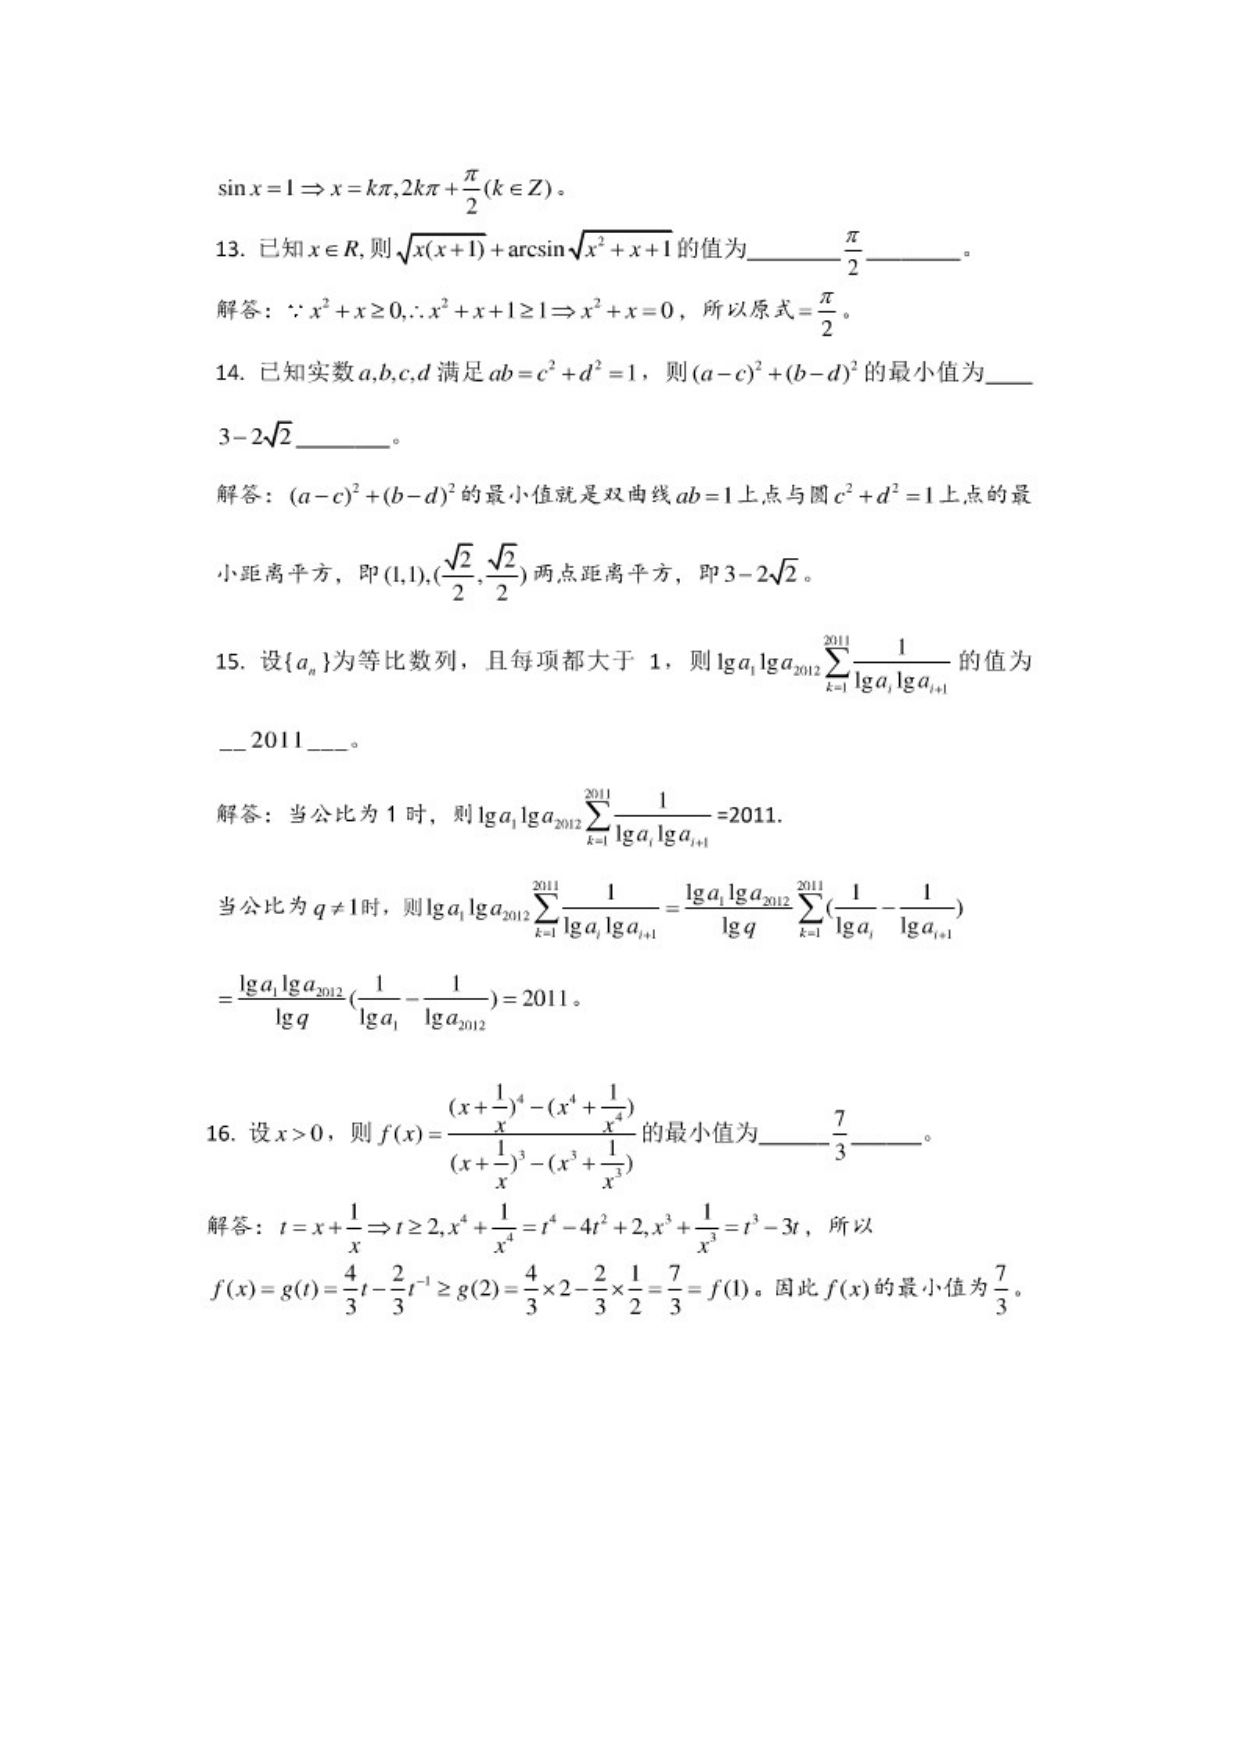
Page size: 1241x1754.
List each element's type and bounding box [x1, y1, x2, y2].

picture [187, 1072, 1105, 1374]
picture [187, 162, 1114, 1047]
